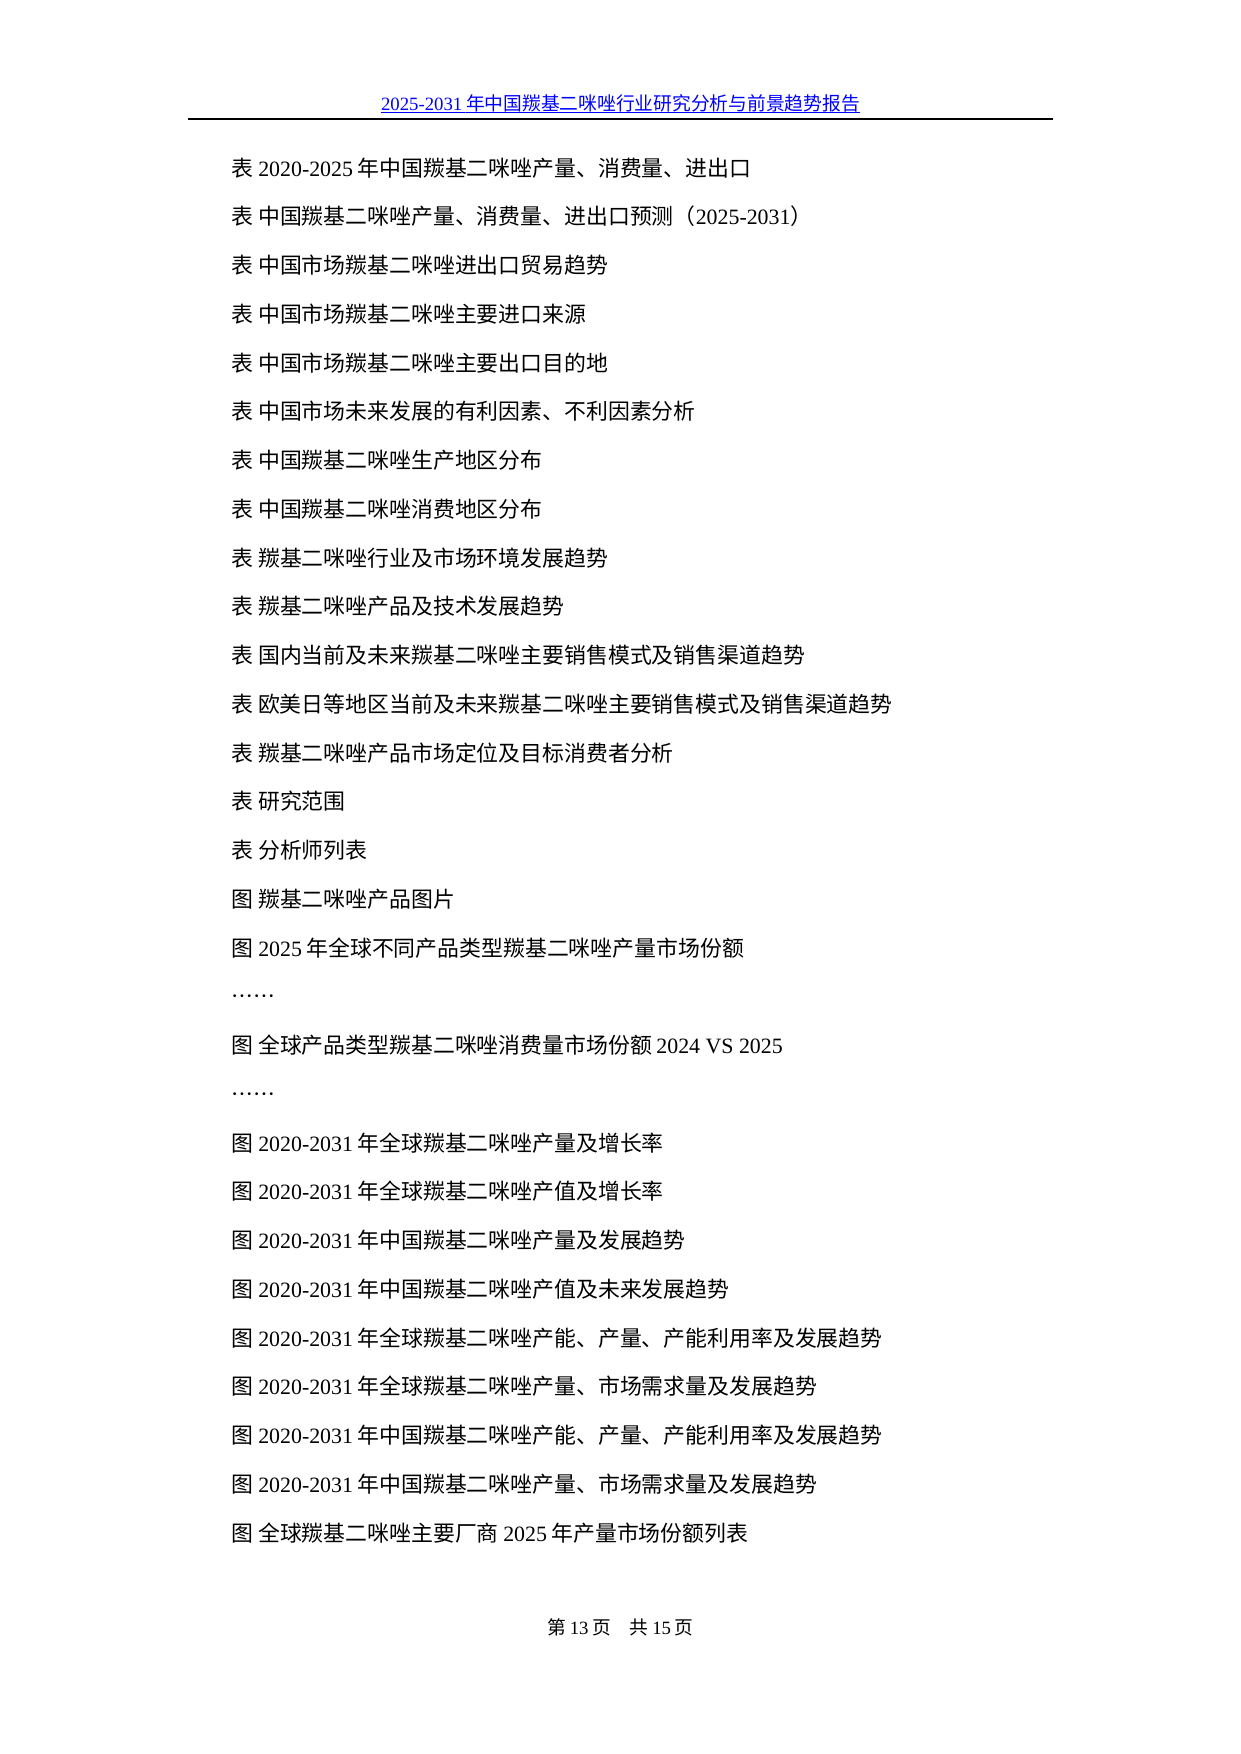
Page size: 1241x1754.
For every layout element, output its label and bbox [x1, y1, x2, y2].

text [187, 150, 1053, 1548]
